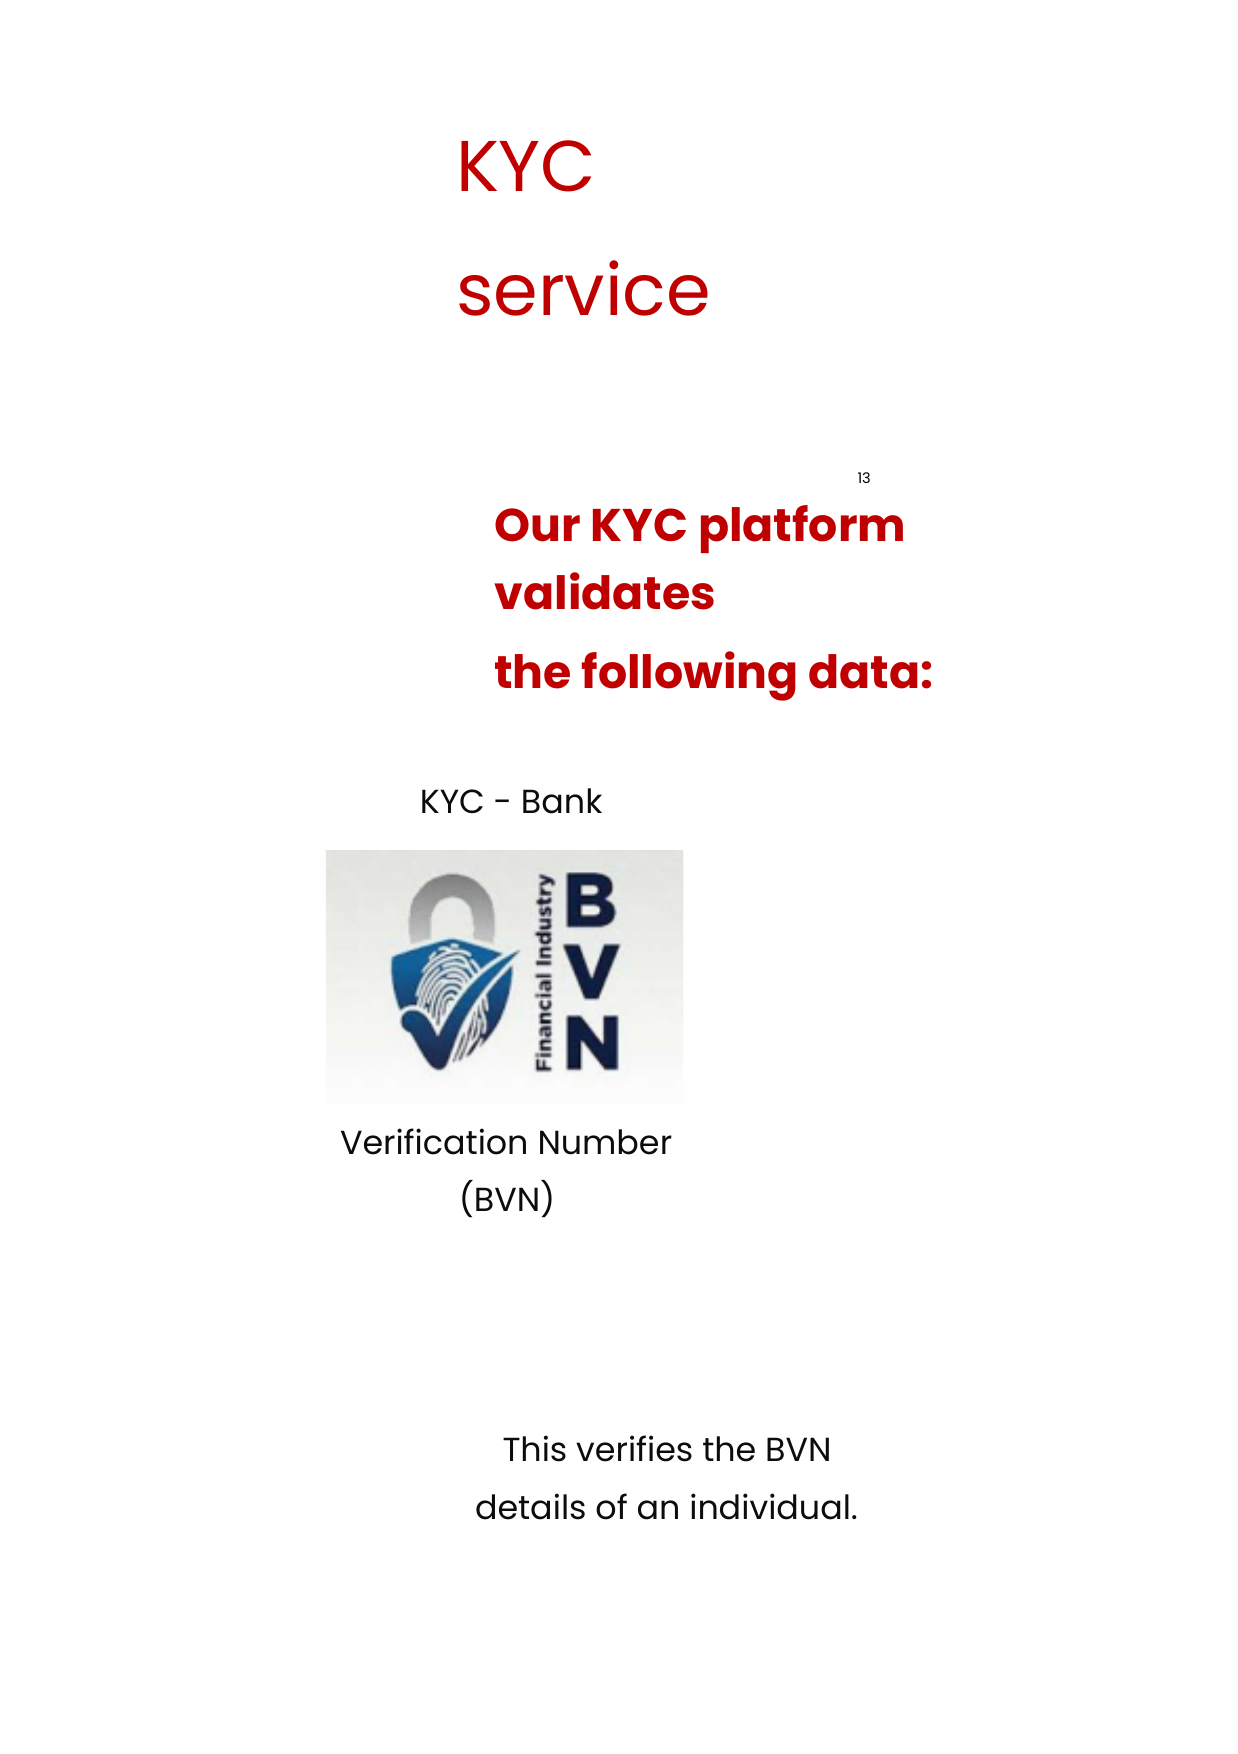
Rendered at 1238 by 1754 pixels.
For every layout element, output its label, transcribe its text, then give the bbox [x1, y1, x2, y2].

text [456, 108, 763, 340]
text details of an individual. [475, 1481, 994, 1531]
text This verifies the BVN [502, 1423, 994, 1473]
text 13 [323, 466, 870, 488]
text KYC - Bank [323, 775, 602, 825]
text Our KYC platform validates [494, 488, 994, 626]
text the following data: [494, 635, 994, 704]
picture [325, 850, 684, 1106]
text (BVN) [323, 1173, 555, 1223]
